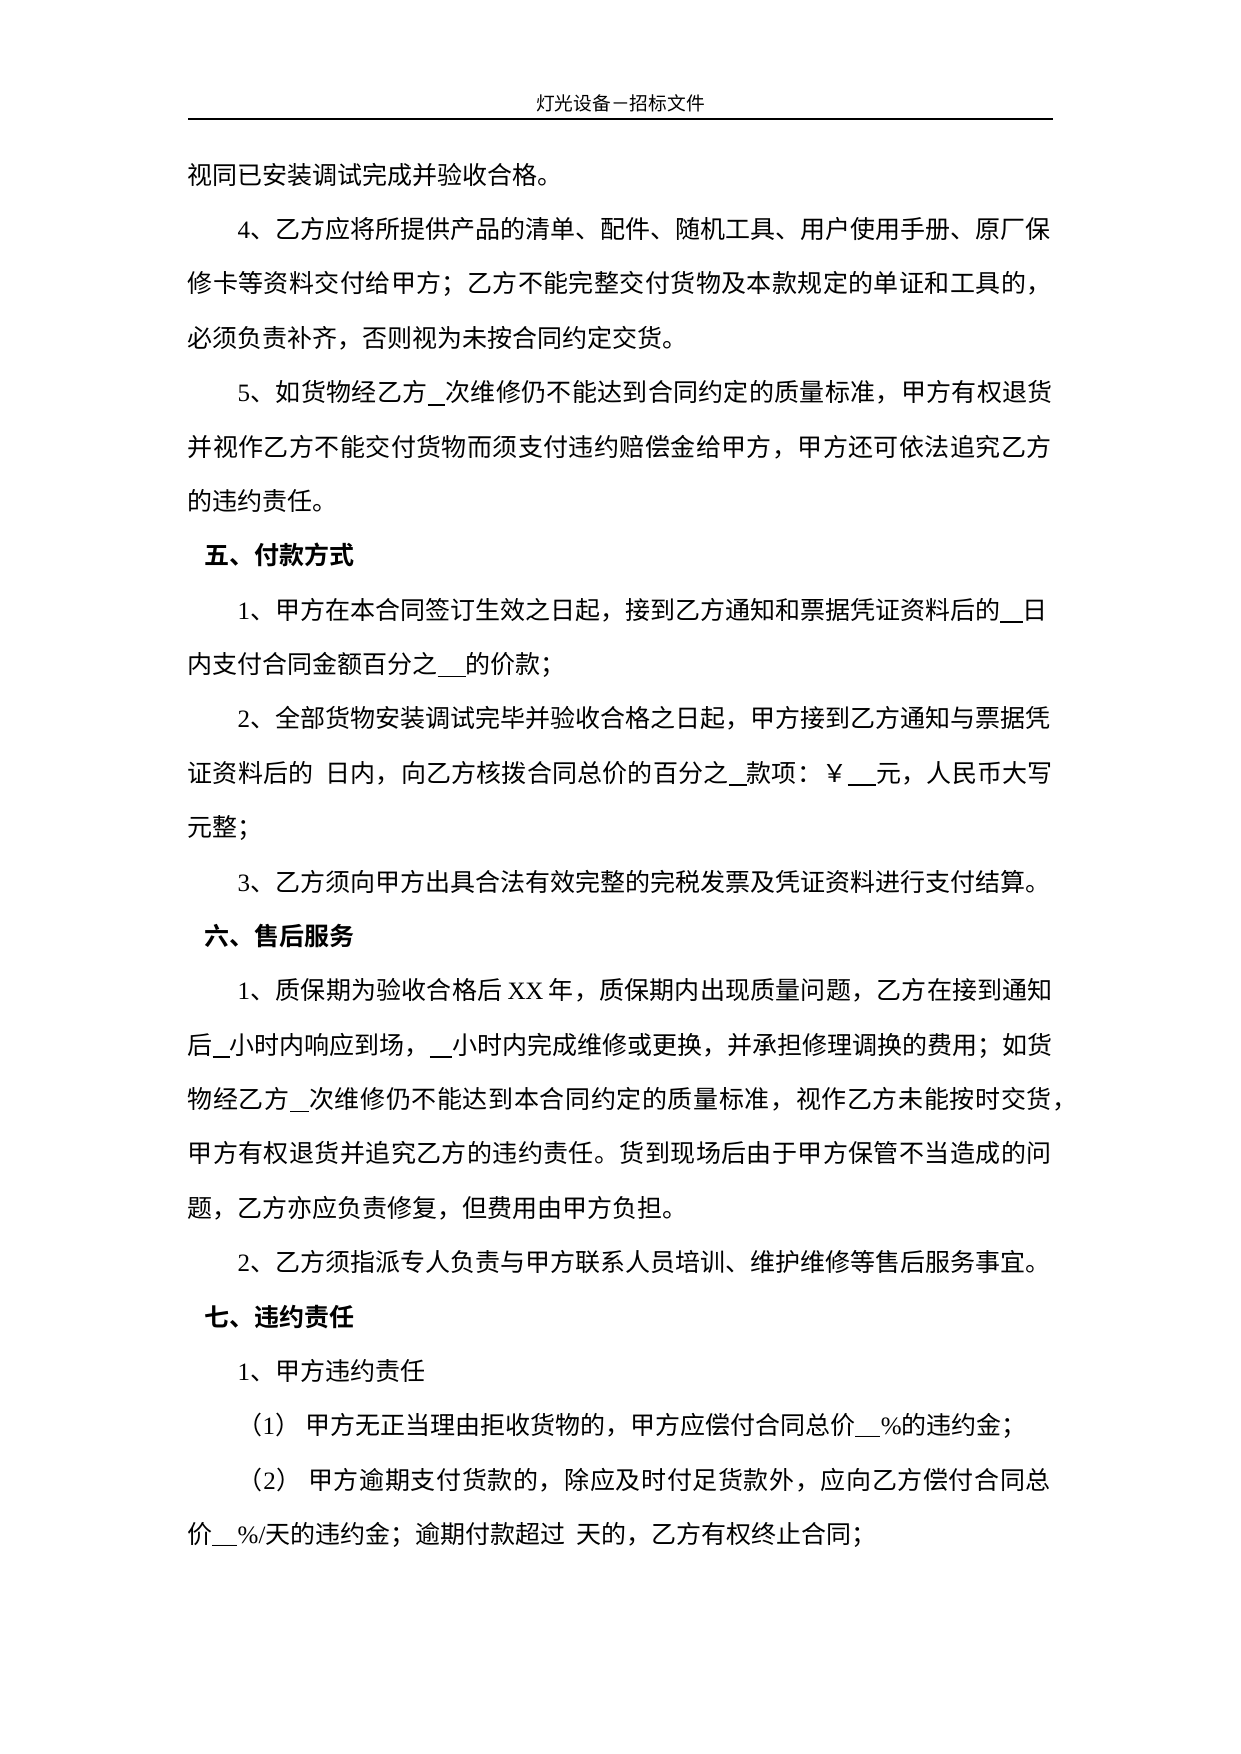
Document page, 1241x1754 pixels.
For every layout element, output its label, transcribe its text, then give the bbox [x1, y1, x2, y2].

subtitle 七、违约责任 [187, 1297, 1053, 1333]
text 2、全部货物安装调试完毕并验收合格之日起，甲方接到乙方通知与票据凭证资料后的 日内，向乙方核拨合同总价的百分之 款项：￥ 元，人民币大写 元整； [187, 699, 1053, 844]
subtitle 五、付款方式 [187, 536, 1053, 572]
text 3、乙方须向甲方出具合法有效完整的完税发票及凭证资料进行支付结算。 [187, 862, 1053, 898]
subtitle 六、售后服务 [187, 916, 1053, 953]
text 1、甲方违约责任 [187, 1351, 1053, 1388]
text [187, 155, 1053, 191]
text 1、甲方在本合同签订生效之日起，接到乙方通知和票据凭证资料后的 日内支付合同金额百分之 的价款； [187, 590, 1053, 681]
text 1、质保期为验收合格后XX年，质保期内出现质量问题，乙方在接到通知后 小时内响应到场， 小时内完成维修或更换，并承担修理调换的费用；如货物经乙方 次维修仍不能达到本合同约定的质量标准，视作乙方未能按时交货，甲方有权退货并追究乙方的违约责任。货到现场后由于甲方保管不当造成的问题，乙方亦应负责修复，但费用由甲方负担。 [187, 971, 1053, 1224]
text （2） 甲方逾期支付货款的，除应及时付足货款外，应向乙方偿付合同总价＿%/天的违约金；逾期付款超过 天的，乙方有权终止合同； [187, 1460, 1053, 1551]
text 4、乙方应将所提供产品的清单、配件、随机工具、用户使用手册、原厂保修卡等资料交付给甲方；乙方不能完整交付货物及本款规定的单证和工具的，必须负责补齐，否则视为未按合同约定交货。 [187, 209, 1053, 354]
text 2、乙方须指派专人负责与甲方联系人员培训、维护维修等售后服务事宜。 [187, 1243, 1053, 1279]
text 5、如货物经乙方 次维修仍不能达到合同约定的质量标准，甲方有权退货，并视作乙方不能交付货物而须支付违约赔偿金给甲方，甲方还可依法追究乙方的违约责任。 [187, 373, 1053, 518]
text （1） 甲方无正当理由拒收货物的，甲方应偿付合同总价＿%的违约金； [187, 1406, 1053, 1442]
